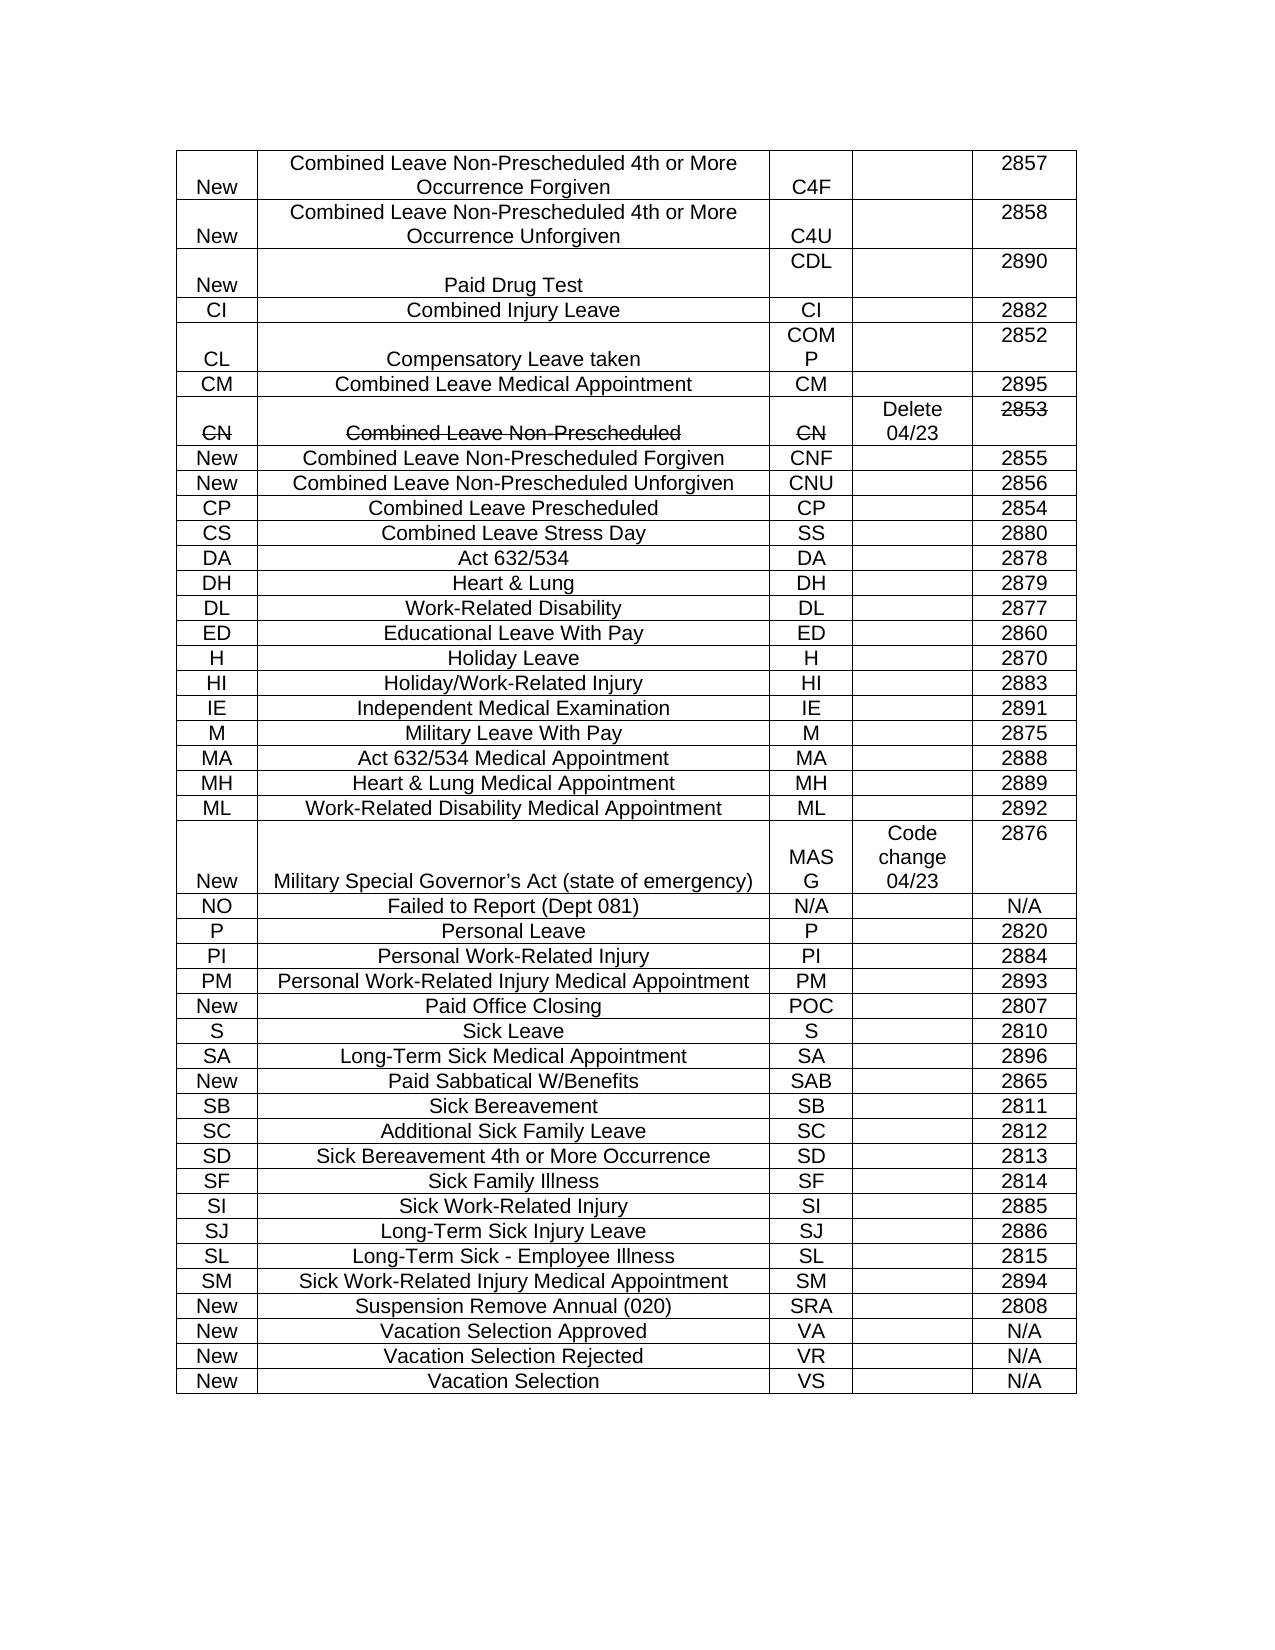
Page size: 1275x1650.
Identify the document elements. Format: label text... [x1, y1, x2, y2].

table_cell CN [177, 397, 257, 445]
table_cell 2879 [973, 571, 1076, 595]
table_cell Paid Sabbatical W/Benefits [258, 1069, 769, 1093]
table_cell MH [770, 771, 852, 795]
table_cell [853, 298, 972, 322]
table_cell Educational Leave With Pay [258, 621, 769, 645]
table_cell [853, 1244, 972, 1268]
table_cell Holiday/Work-Related Injury [258, 671, 769, 695]
table_cell POC [770, 994, 852, 1018]
table_cell ML [177, 796, 257, 820]
table_cell [853, 446, 972, 470]
table_cell DA [770, 546, 852, 570]
table_cell Delete 04/23 [853, 397, 972, 445]
table_cell New [177, 1294, 257, 1318]
table_cell P [177, 919, 257, 943]
table_cell New [177, 1069, 257, 1093]
table_cell [853, 521, 972, 545]
table_cell SF [770, 1169, 852, 1193]
table_cell Vacation Selection [258, 1369, 769, 1393]
table_cell CP [177, 496, 257, 520]
table_cell 2885 [973, 1194, 1076, 1218]
table_cell 2875 [973, 721, 1076, 745]
table_cell Personal Work-Related Injury [258, 944, 769, 968]
table_cell Long-Term Sick Medical Appointment [258, 1044, 769, 1068]
table_cell CNF [770, 446, 852, 470]
table_cell H [177, 646, 257, 670]
table_cell 2865 [973, 1069, 1076, 1093]
table_cell [853, 919, 972, 943]
table_cell CM [177, 372, 257, 396]
table_cell [853, 323, 972, 371]
table_cell Vacation Selection Approved [258, 1319, 769, 1343]
table_cell [853, 546, 972, 570]
table_cell Leave [258, 646, 769, 670]
table_cell DL [177, 596, 257, 620]
table_cell Sick Leave [258, 1019, 769, 1043]
table_cell SF [177, 1169, 257, 1193]
table_cell M [770, 721, 852, 745]
table_cell [853, 249, 972, 297]
table_cell Combined Leave Medical Appointment [258, 372, 769, 396]
table_cell P [770, 919, 852, 943]
table_cell VS [770, 1369, 852, 1393]
table_cell 2878 [973, 546, 1076, 570]
table_cell H [770, 646, 852, 670]
table_cell HI [770, 671, 852, 695]
table_cell New [177, 446, 257, 470]
table_cell 2810 [973, 1019, 1076, 1043]
table_cell C4F [770, 151, 852, 199]
table_cell [853, 696, 972, 720]
table_cell 2896 [973, 1044, 1076, 1068]
table_cell SI [770, 1194, 852, 1218]
table_cell NO [177, 894, 257, 918]
table_cell 2886 [973, 1219, 1076, 1243]
table_cell VA [770, 1319, 852, 1343]
table_cell CI [177, 298, 257, 322]
table_cell [853, 894, 972, 918]
table_cell [853, 1019, 972, 1043]
table_cell SA [177, 1044, 257, 1068]
table_cell Combined Leave Non-Prescheduled 4th or More Occurrence Unforgiven [258, 200, 769, 248]
table_cell [853, 1044, 972, 1068]
table_cell [853, 372, 972, 396]
table_cell SJ [770, 1219, 852, 1243]
table_cell SC [177, 1119, 257, 1143]
table_cell 2890 [973, 249, 1076, 297]
table_cell New [177, 1369, 257, 1393]
table_cell 2852 [973, 323, 1076, 371]
table_cell 2812 [973, 1119, 1076, 1143]
table_cell SI [177, 1194, 257, 1218]
table_cell PI [770, 944, 852, 968]
table_cell [853, 1169, 972, 1193]
table_cell 2855 [973, 446, 1076, 470]
table_cell [853, 796, 972, 820]
table_cell 2870 [973, 646, 1076, 670]
table_cell 2880 [973, 521, 1076, 545]
table_cell Sick Bereavement [258, 1094, 769, 1118]
table_cell MA [177, 746, 257, 770]
table_cell Work-Related Disability [258, 596, 769, 620]
table_cell 2815 [973, 1244, 1076, 1268]
table_cell HI [177, 671, 257, 695]
table_cell [853, 496, 972, 520]
table_cell 2892 [973, 796, 1076, 820]
table_cell DA [177, 546, 257, 570]
table_cell [853, 596, 972, 620]
table_cell IE [770, 696, 852, 720]
table_cell 2814 [973, 1169, 1076, 1193]
table_cell S [177, 1019, 257, 1043]
table_cell SL [177, 1244, 257, 1268]
table_cell S [770, 1019, 852, 1043]
table_cell [853, 746, 972, 770]
table_cell Combined Leave Non-Prescheduled Forgiven [258, 446, 769, 470]
table_cell Combined Leave Non-Prescheduled 4th or More Occurrence Forgiven [258, 151, 769, 199]
table_cell [853, 1269, 972, 1293]
table_cell DH [770, 571, 852, 595]
table_cell IE [177, 696, 257, 720]
table_cell SA [770, 1044, 852, 1068]
table_cell SM [177, 1269, 257, 1293]
table_cell 2860 [973, 621, 1076, 645]
table_cell Military Special Governor’s Act (state of emergency) [258, 821, 769, 893]
table_cell 2893 [973, 969, 1076, 993]
table_cell Long-Term Sick - Employee Illness [258, 1244, 769, 1268]
table_cell Combined Leave Prescheduled [258, 496, 769, 520]
table_cell Sick Family Illness [258, 1169, 769, 1193]
table_cell ED [770, 621, 852, 645]
table_cell Personal Work-Related Injury Medical Appointment [258, 969, 769, 993]
table_cell CI [770, 298, 852, 322]
table_cell N/A [973, 894, 1076, 918]
table_cell 2807 [973, 994, 1076, 1018]
table_cell Sick Work-Related Injury [258, 1194, 769, 1218]
table_cell [853, 1094, 972, 1118]
table_cell C4U [770, 200, 852, 248]
table_cell CN [770, 397, 852, 445]
table_cell New [177, 200, 257, 248]
table_cell [853, 944, 972, 968]
table_cell 2895 [973, 372, 1076, 396]
table_cell New [177, 471, 257, 495]
table_cell Compensatory Leave taken [258, 323, 769, 371]
table_cell PM [177, 969, 257, 993]
table_cell CDL [770, 249, 852, 297]
table_cell 2808 [973, 1294, 1076, 1318]
table_cell 2813 [973, 1144, 1076, 1168]
table_cell SB [770, 1094, 852, 1118]
table_cell New [177, 1344, 257, 1368]
table_cell ML [770, 796, 852, 820]
table_cell MASG [770, 821, 852, 893]
table_cell 2882 [973, 298, 1076, 322]
table_cell N/A [973, 1369, 1076, 1393]
table_cell 2883 [973, 671, 1076, 695]
table_cell Act 632/534 Medical Appointment [258, 746, 769, 770]
table_cell PM [770, 969, 852, 993]
table_cell Combined Leave Stress Day [258, 521, 769, 545]
table_cell 2811 [973, 1094, 1076, 1118]
table_cell MH [177, 771, 257, 795]
table_cell ED [177, 621, 257, 645]
table_cell Work-Related Disability Medical Appointment [258, 796, 769, 820]
table_cell VR [770, 1344, 852, 1368]
table_cell SL [770, 1244, 852, 1268]
table_cell COMP [770, 323, 852, 371]
table_cell [853, 969, 972, 993]
table_cell [853, 1319, 972, 1343]
table_cell New [177, 1319, 257, 1343]
table_cell [853, 571, 972, 595]
table_cell [853, 994, 972, 1018]
table_cell 2853 [973, 397, 1076, 445]
table_cell SJ [177, 1219, 257, 1243]
table_cell [853, 646, 972, 670]
table_cell [853, 1219, 972, 1243]
table_cell M [177, 721, 257, 745]
table_cell Act 632/534 [258, 546, 769, 570]
table_cell [853, 1344, 972, 1368]
table_cell 2891 [973, 696, 1076, 720]
table_cell [853, 1144, 972, 1168]
table_cell PI [177, 944, 257, 968]
table_cell 2888 [973, 746, 1076, 770]
table_cell Independent Medical Examination [258, 696, 769, 720]
table_cell SD [177, 1144, 257, 1168]
table_cell Additional Sick Family Leave [258, 1119, 769, 1143]
table_cell [853, 671, 972, 695]
table_cell Sick Bereavement 4th or More Occurrence [258, 1144, 769, 1168]
table_cell CP [770, 496, 852, 520]
table_cell CM [770, 372, 852, 396]
table_cell SC [770, 1119, 852, 1143]
table_cell 2856 [973, 471, 1076, 495]
table_cell N/A [973, 1319, 1076, 1343]
table_cell 2894 [973, 1269, 1076, 1293]
table_cell SM [770, 1269, 852, 1293]
table_cell Suspension Remove Annual (020) [258, 1294, 769, 1318]
table_cell 2857 [973, 151, 1076, 199]
table_cell [853, 721, 972, 745]
table_cell 2858 [973, 200, 1076, 248]
table_cell DL [770, 596, 852, 620]
table_cell 2876 [973, 821, 1076, 893]
table_cell [853, 1369, 972, 1393]
table_cell [853, 1119, 972, 1143]
table_cell 2877 [973, 596, 1076, 620]
table_cell Code change 04/23 [853, 821, 972, 893]
table_cell Vacation Selection Rejected [258, 1344, 769, 1368]
table_cell 2820 [973, 919, 1076, 943]
table_cell N/A [973, 1344, 1076, 1368]
table_cell [853, 200, 972, 248]
table_cell Combined Injury Leave [258, 298, 769, 322]
table_cell Paid Drug Test [258, 249, 769, 297]
table_cell SD [770, 1144, 852, 1168]
table_cell [853, 771, 972, 795]
table_cell 2854 [973, 496, 1076, 520]
table_cell [853, 471, 972, 495]
table_cell N/A [770, 894, 852, 918]
table_cell 2889 [973, 771, 1076, 795]
table_cell New [177, 249, 257, 297]
table_cell CL [177, 323, 257, 371]
table_cell MA [770, 746, 852, 770]
table_cell SS [770, 521, 852, 545]
table_cell New [177, 821, 257, 893]
table_cell CNU [770, 471, 852, 495]
table_cell DH [177, 571, 257, 595]
table_cell New [177, 994, 257, 1018]
table_cell Combined Leave Non-Prescheduled Unforgiven [258, 471, 769, 495]
table_cell Long-Term Sick Injury Leave [258, 1219, 769, 1243]
table_cell New [177, 151, 257, 199]
table_cell Heart & Lung Medical Appointment [258, 771, 769, 795]
table_cell [853, 1069, 972, 1093]
table_cell [853, 1294, 972, 1318]
table_cell Heart & Lung [258, 571, 769, 595]
table_cell Personal Leave [258, 919, 769, 943]
table_cell [853, 151, 972, 199]
table_cell [853, 1194, 972, 1218]
table_cell CS [177, 521, 257, 545]
table_cell Military Leave With Pay [258, 721, 769, 745]
table_cell [853, 621, 972, 645]
table_cell SB [177, 1094, 257, 1118]
table_cell Paid Office Closing [258, 994, 769, 1018]
table_cell Failed to Report () [258, 894, 769, 918]
table_cell Sick Work-Related Injury Medical Appointment [258, 1269, 769, 1293]
table_cell SAB [770, 1069, 852, 1093]
table_cell SRA [770, 1294, 852, 1318]
table_cell Combined Leave Non-Prescheduled [258, 397, 769, 445]
table_cell 2884 [973, 944, 1076, 968]
